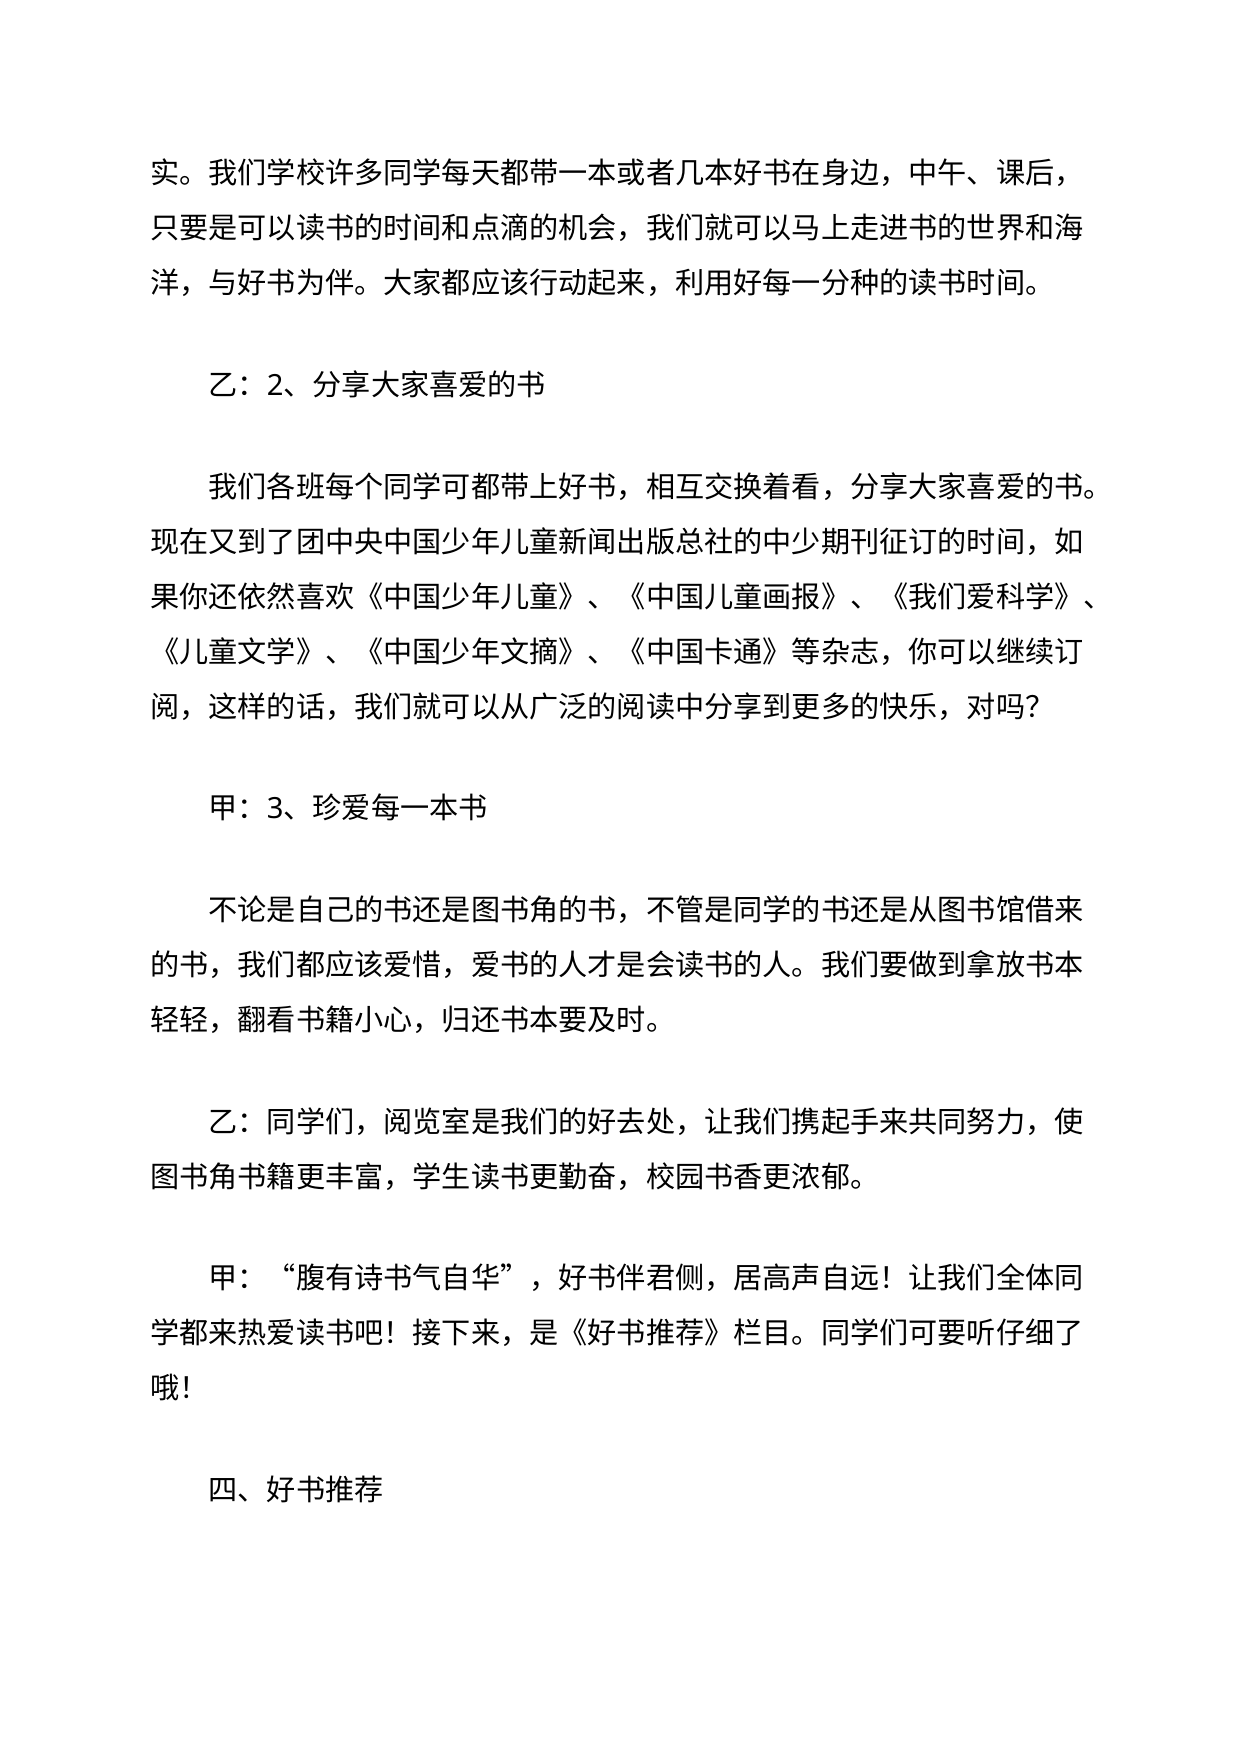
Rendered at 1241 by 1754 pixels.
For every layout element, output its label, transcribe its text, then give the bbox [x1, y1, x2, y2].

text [150, 150, 1090, 302]
text 甲：“腹有诗书气自华”，好书伴君侧，居高声自远！让我们全体同学都来热爱读书吧！接下来，是《好书推荐》栏目。同学们可要听仔细了哦！ [150, 1255, 1090, 1407]
text 不论是自己的书还是图书角的书，不管是同学的书还是从图书馆借来的书，我们都应该爱惜，爱书的人才是会读书的人。我们要做到拿放书本轻轻，翻看书籍小心，归还书本要及时。 [150, 887, 1090, 1039]
text 我们各班每个同学可都带上好书，相互交换着看，分享大家喜爱的书。现在又到了团中央中国少年儿童新闻出版总社的中少期刊征订的时间，如果你还依然喜欢《中国少年儿童》、《中国儿童画报》、《我们爱科学》、《儿童文学》、《中国少年文摘》、《中国卡通》等杂志，你可以继续订阅，这样的话，我们就可以从广泛的阅读中分享到更多的快乐，对吗？ [150, 463, 1090, 725]
text 四、好书推荐 [150, 1467, 1090, 1509]
text 乙：同学们，阅览室是我们的好去处，让我们携起手来共同努力，使图书角书籍更丰富，学生读书更勤奋，校园书香更浓郁。 [150, 1098, 1090, 1196]
text 乙：2、分享大家喜爱的书 [150, 362, 1090, 404]
text 甲：3、珍爱每一本书 [150, 785, 1090, 827]
